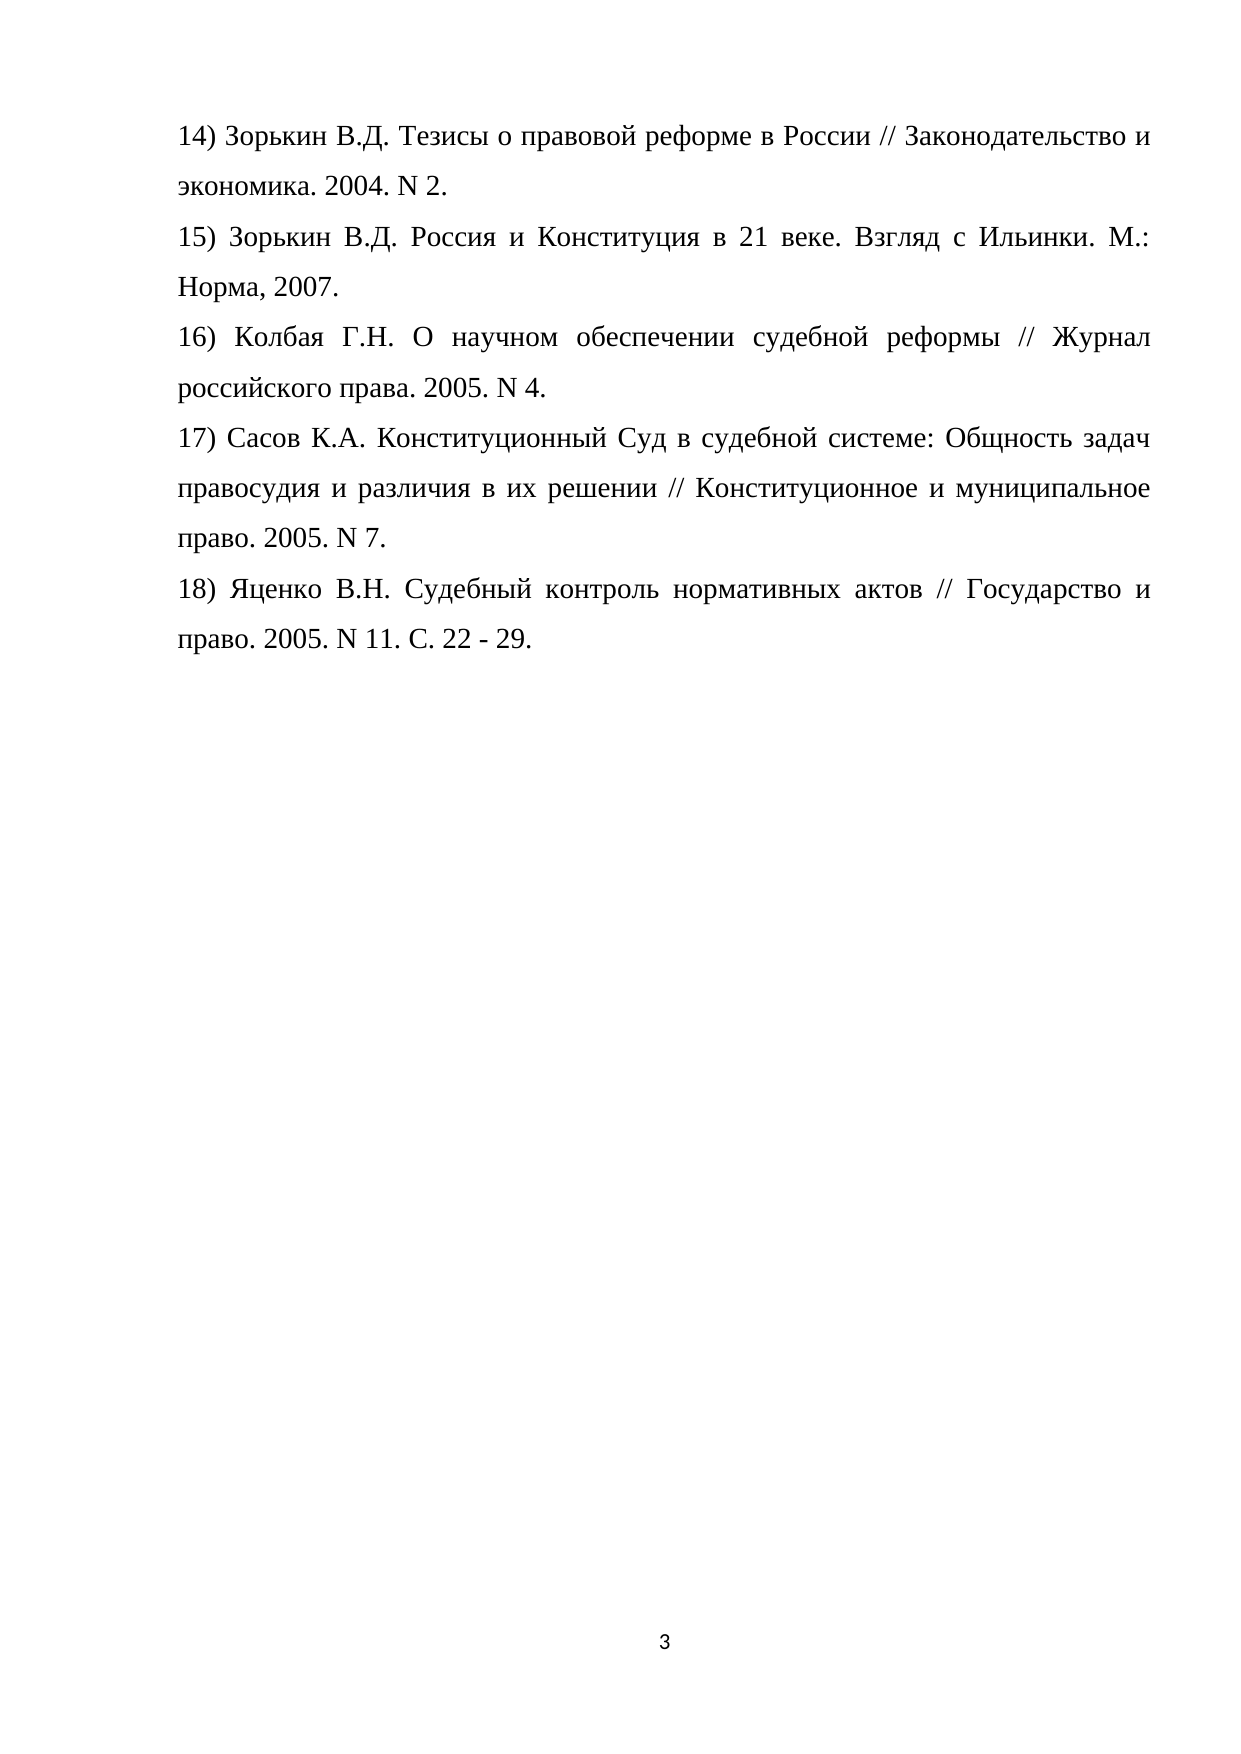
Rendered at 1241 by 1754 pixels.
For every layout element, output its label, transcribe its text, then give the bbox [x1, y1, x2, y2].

text 16) Колбая Г.Н. О научном обеспечении судебной реформы // Журнал российского права. 2005. N 4. [177, 319, 1152, 403]
text 14) Зорькин В.Д. Тезисы о правовой реформе в России // Законодательство и экономика. 2004. N 2. [177, 118, 1152, 202]
text 17) Сасов К.А. Конституционный Суд в судебной системе: Общность задач правосудия и различия в их решении // Конституционное и муниципальное право. 2005. N 7. [177, 420, 1152, 554]
text 15) Зорькин В.Д. Россия и Конституция в 21 веке. Взгляд с Ильинки. М.: Норма, 2007. [177, 219, 1152, 303]
text 18) Яценко В.Н. Судебный контроль нормативных актов // Государство и право. 2005. N 11. С. 22 - 29. [177, 571, 1152, 655]
